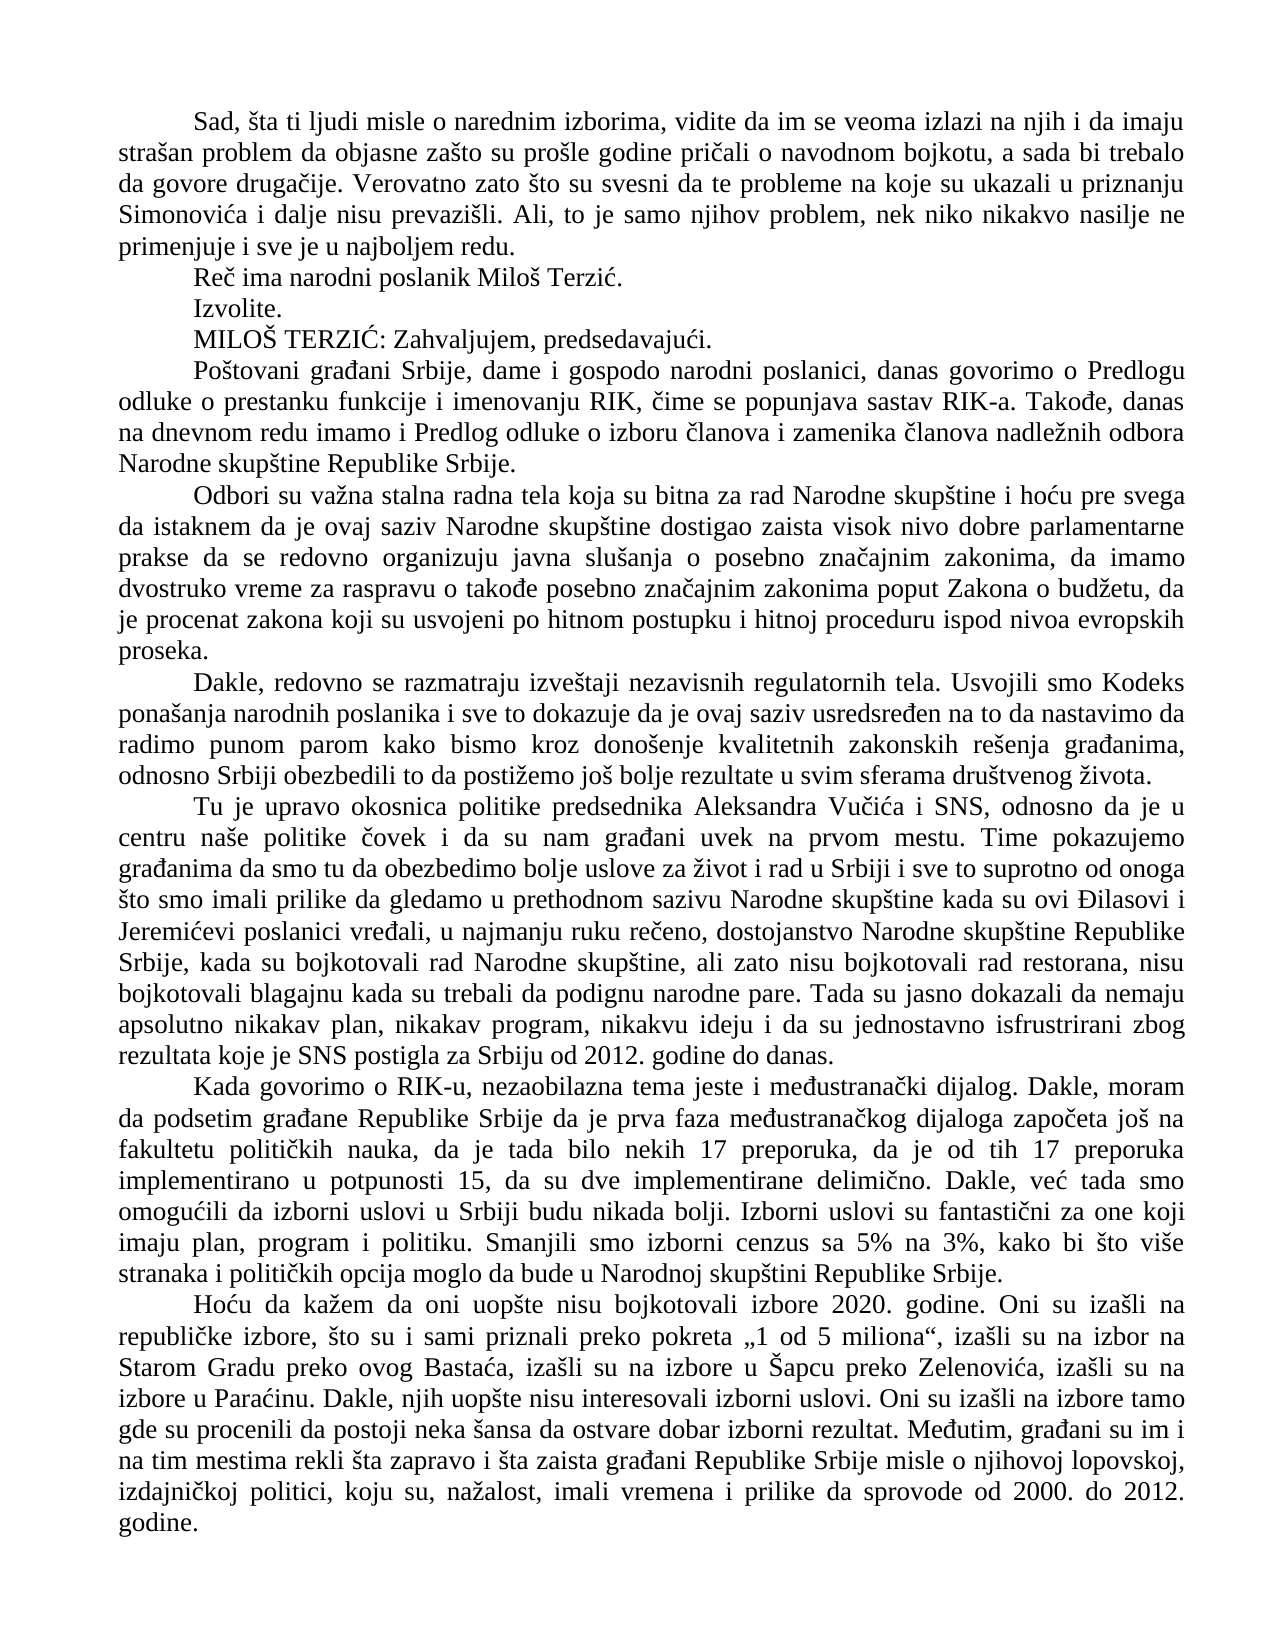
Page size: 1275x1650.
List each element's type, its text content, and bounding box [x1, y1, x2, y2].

text MILOŠ TERZIĆ: Zahvaljujem, predsedavajući. [118, 323, 1186, 354]
text Poštovani građani Srbije, dame i gospodo narodni poslanici, danas govorimo o Predlogu odluke o prestanku funkcije i imenovanju RIK, čime se popunjava sastav RIK-a. Takođe, danas na dnevnom redu imamo i Predlog odluke o izboru članova i zamenika članova nadležnih odbora Narodne skupštine Republike Srbije. [118, 354, 1186, 479]
text Izvolite. [118, 292, 1186, 323]
text Odbori su važna stalna radna tela koja su bitna za rad Narodne skupštine i hoću pre svega da istaknem da je ovaj saziv Narodne skupštine dostigao zaista visok nivo dobre parlamentarne prakse da se redovno organizuju javna slušanja o posebno značajnim zakonima, da imamo dvostruko vreme za raspravu o takođe posebno značajnim zakonima poput Zakona o budžetu, da je procenat zakona koji su usvojeni po hitnom postupku i hitnoj proceduru ispod nivoa evropskih proseka. [118, 479, 1186, 666]
text Hoću da kažem da oni uopšte nisu bojkotovali izbore 2020. godine. Oni su izašli na republičke izbore, što su i sami priznali preko pokreta „1 od 5 miliona“, izašli su na izbor na Starom Gradu preko ovog Bastaća, izašli su na izbore u Šapcu preko Zelenovića, izašli su na izbore u Paraćinu. Dakle, njih uopšte nisu interesovali izborni uslovi. Oni su izašli na izbore tamo gde su procenili da postoji neka šansa da ostvare dobar izborni rezultat. Međutim, građani su im i na tim mestima rekli šta zapravo i šta zaista građani Republike Srbije misle o njihovoj lopovskoj, izdajničkoj politici, koju su, nažalost, imali vremena i prilike da sprovode od 2000. do 2012. godine. [118, 1288, 1186, 1538]
text Tu je upravo okosnica politike predsednika Aleksandra Vučića i SNS, odnosno da je u centru naše politike čovek i da su nam građani uvek na prvom mestu. Time pokazujemo građanima da smo tu da obezbedimo bolje uslove za život i rad u Srbiji i sve to suprotno od onoga što smo imali prilike da gledamo u prethodnom sazivu Narodne skupštine kada su ovi Đilasovi i Jeremićevi poslanici vređali, u najmanju ruku rečeno, dostojanstvo Narodne skupštine Republike Srbije, kada su bojkotovali rad Narodne skupštine, ali zato nisu bojkotovali rad restorana, nisu bojkotovali blagajnu kada su trebali da podignu narodne pare. Tada su jasno dokazali da nemaju apsolutno nikakav plan, nikakav program, nikakvu ideju i da su jednostavno isfrustrirani zbog rezultata koje je SNS postigla za Srbiju od 2012. godine do danas. [118, 790, 1186, 1071]
text Reč ima narodni poslanik Miloš Terzić. [118, 261, 1186, 292]
text Kada govorimo o RIK-u, nezaobilazna tema jeste i međustranački dijalog. Dakle, moram da podsetim građane Republike Srbije da je prva faza međustranačkog dijaloga započeta još na fakultetu političkih nauka, da je tada bilo nekih 17 preporuka, da je od tih 17 preporuka implementirano u potpunosti 15, da su dve implementirane delimično. Dakle, već tada smo omogućili da izborni uslovi u Srbiji budu nikada bolji. Izborni uslovi su fantastični za one koji imaju plan, program i politiku. Smanjili smo izborni cenzus sa 5% na 3%, kako bi što više stranaka i političkih opcija moglo da bude u Narodnoj skupštini Republike Srbije. [118, 1071, 1186, 1288]
text Dakle, redovno se razmatraju izveštaji nezavisnih regulatornih tela. Usvojili smo Kodeks ponašanja narodnih poslanika i sve to dokazuje da je ovaj saziv usredsređen na to da nastavimo da radimo punom parom kako bismo kroz donošenje kvalitetnih zakonskih rešenja građanima, odnosno Srbiji obezbedili to da postižemo još bolje rezultate u svim sferama društvenog života. [118, 666, 1186, 790]
text Sad, šta ti ljudi misle o narednim izborima, vidite da im se veoma izlazi na njih i da imaju strašan problem da objasne zašto su prošle godine pričali o navodnom bojkotu, a sada bi trebalo da govore drugačije. Verovatno zato što su svesni da te probleme na koje su ukazali u priznanju Simonovića i dalje nisu prevazišli. Ali, to je samo njihov problem, nek niko nikakvo nasilje ne primenjuje i sve je u najboljem redu. [118, 105, 1186, 261]
